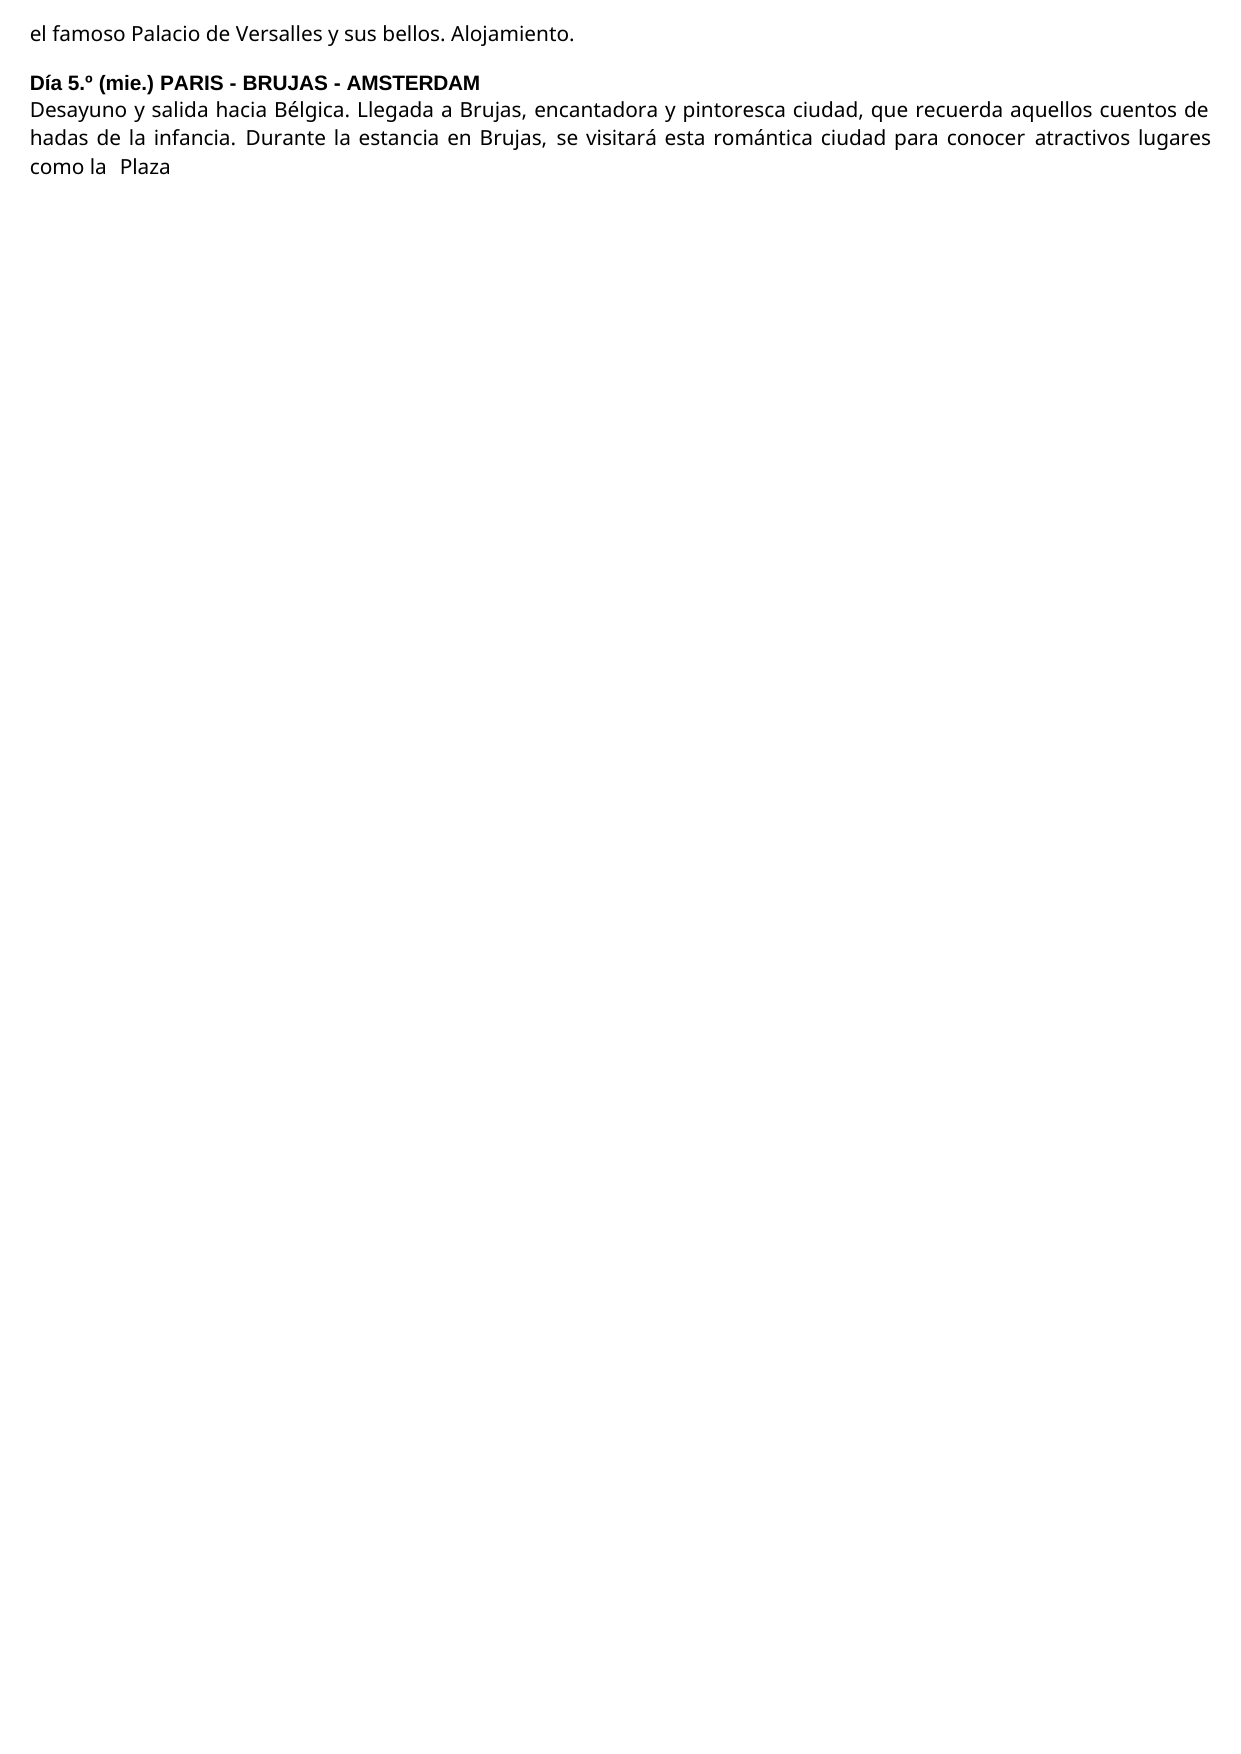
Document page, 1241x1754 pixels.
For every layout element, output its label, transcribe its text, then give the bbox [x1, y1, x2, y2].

text Desayuno y salida hacia Bélgica. Llegada a Brujas, encantadora y pintoresca ciudad, que recuerda aquellos cuentos de hadas de la infancia. Durante la estancia en Brujas, se visitará esta romántica ciudad para conocer atractivos lugares como la Plaza [29, 95, 1211, 180]
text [29, 19, 1211, 47]
subtitle Día 5.º (mie.) PARIS - BRUJAS - AMSTERDAM [29, 70, 1223, 94]
